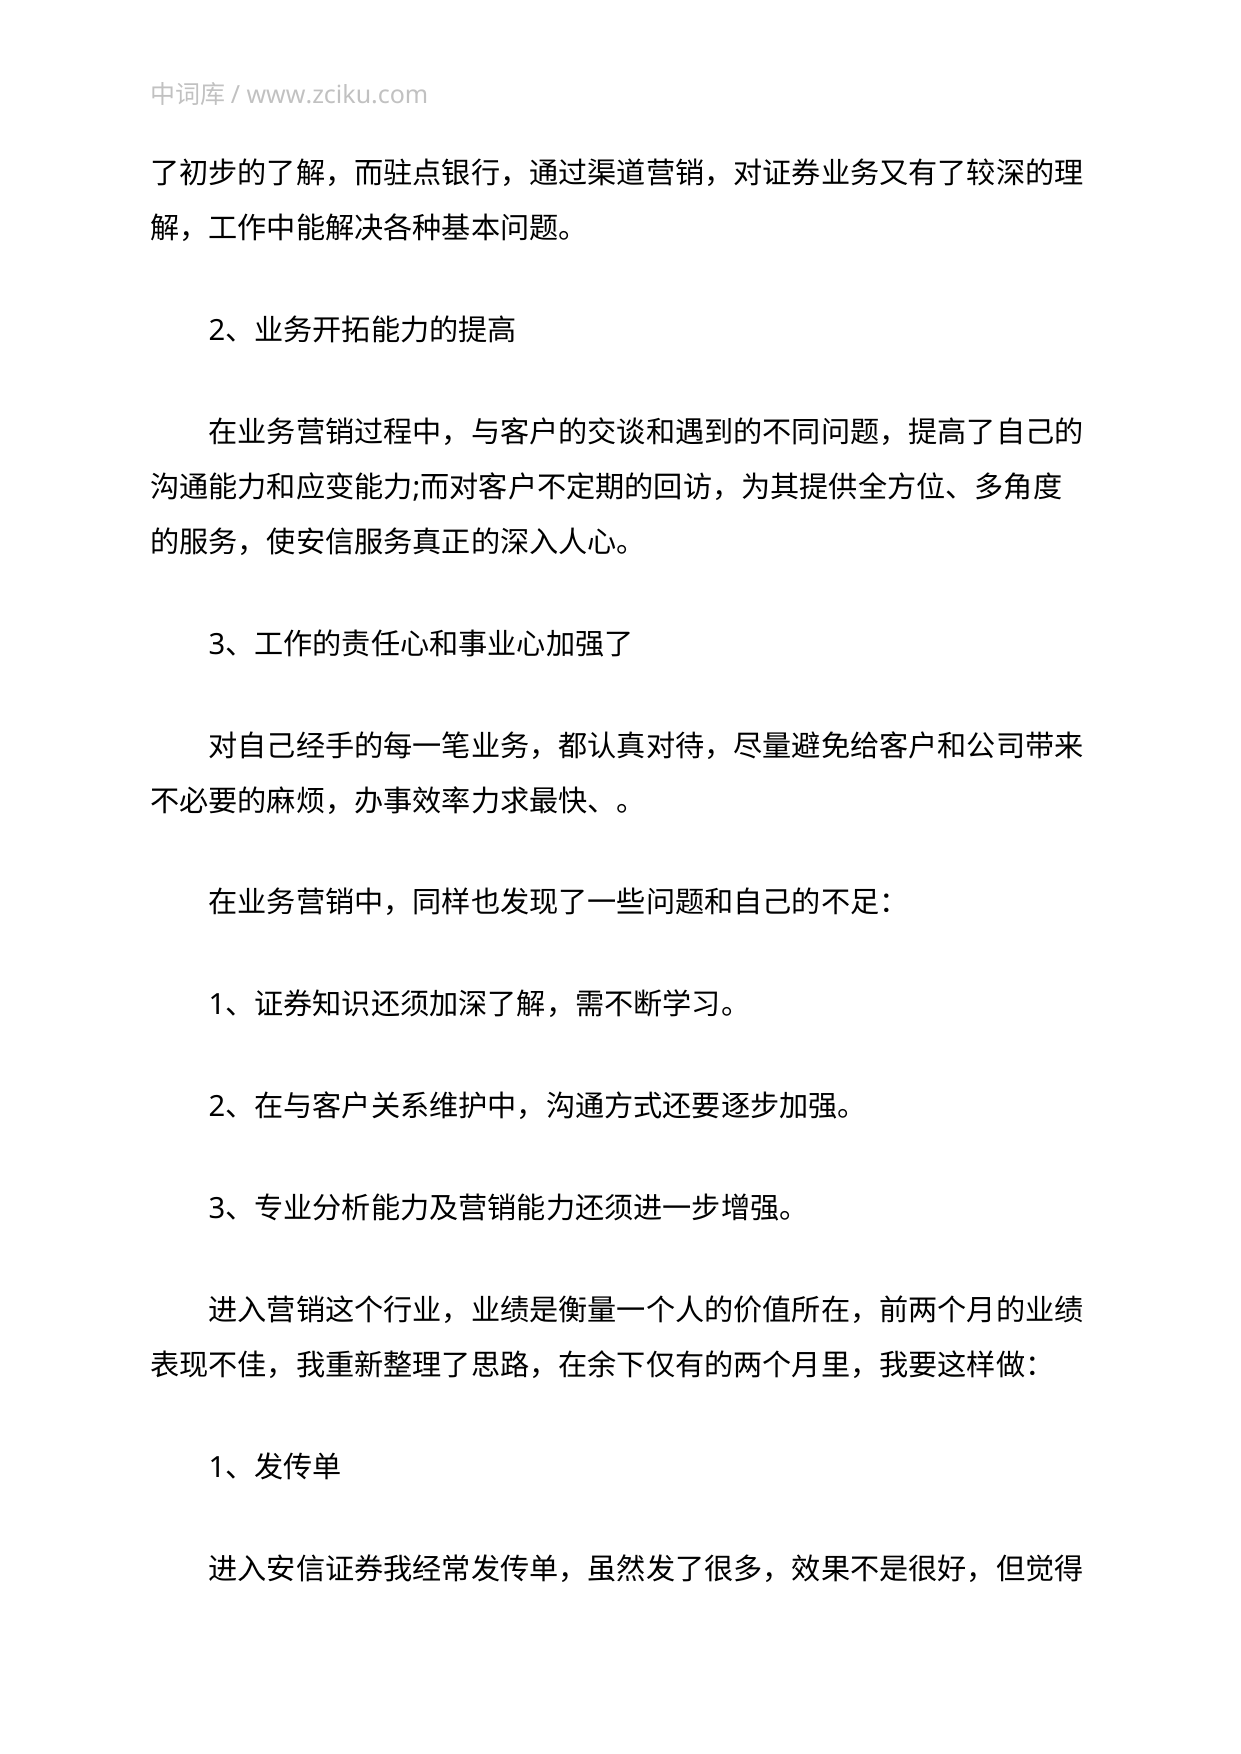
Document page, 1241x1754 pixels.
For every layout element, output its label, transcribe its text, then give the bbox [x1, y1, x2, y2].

text 2、业务开拓能力的提高 [150, 307, 1090, 349]
text 2、在与客户关系维护中，沟通方式还要逐步加强。 [150, 1083, 1090, 1125]
text 3、专业分析能力及营销能力还须进一步增强。 [150, 1185, 1090, 1227]
text 1、发传单 [150, 1443, 1090, 1486]
text 1、证券知识还须加深了解，需不断学习。 [150, 981, 1090, 1023]
text 对自己经手的每一笔业务，都认真对待，尽量避免给客户和公司带来不必要的麻烦，办事效率力求最快、。 [150, 722, 1090, 819]
text 在业务营销中，同样也发现了一些问题和自己的不足： [150, 879, 1090, 921]
text 3、工作的责任心和事业心加强了 [150, 620, 1090, 663]
text 进入营销这个行业，业绩是衡量一个人的价值所在，前两个月的业绩表现不佳，我重新整理了思路，在余下仅有的两个月里，我要这样做： [150, 1287, 1090, 1384]
text 在业务营销过程中，与客户的交谈和遇到的不同问题，提高了自己的沟通能力和应变能力;而对客户不定期的回访，为其提供全方位、多角度的服务，使安信服务真正的深入人心。 [150, 409, 1090, 561]
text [150, 150, 1090, 247]
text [150, 1545, 1090, 1588]
